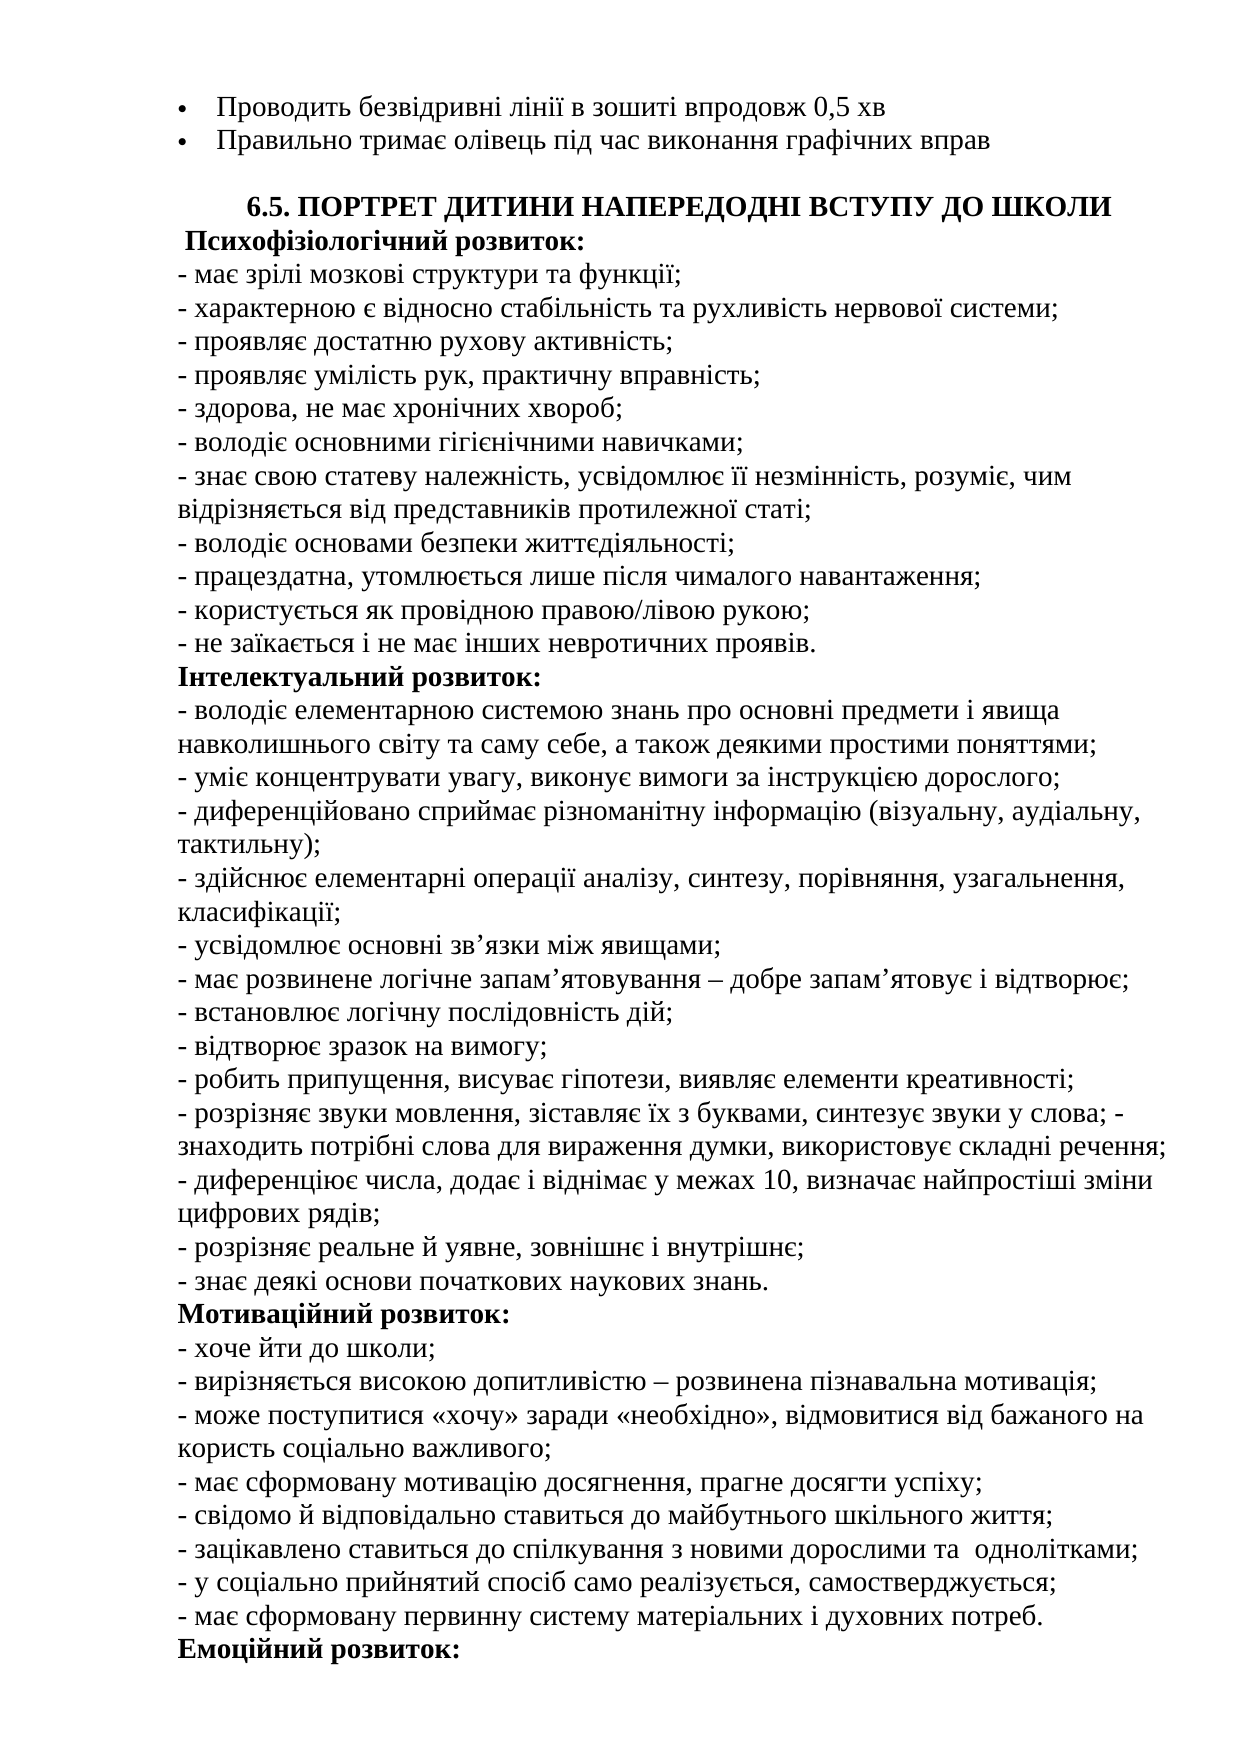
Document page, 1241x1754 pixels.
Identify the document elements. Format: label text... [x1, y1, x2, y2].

text - має розвинене логічне запам’ятовування – добре запам’ятовує і відтворює; [177, 961, 1181, 994]
text - має зрілі мозкові структури та функції; [177, 256, 1181, 290]
text - диференціює числа, додає і віднімає у межах 10, визначає найпростіші зміни цифрових рядів; [177, 1162, 1181, 1229]
text - проявляє достатню рухову активність; [177, 323, 1181, 357]
text - уміє концентрувати увагу, виконує вимоги за інструкцією дорослого; [177, 759, 1181, 793]
text - свідомо й відповідально ставиться до майбутнього шкільного життя; [177, 1497, 1181, 1531]
text - здорова, не має хронічних хвороб; [177, 391, 1181, 424]
text - характерною є відносно стабільність та рухливість нервової системи; [177, 290, 1181, 323]
text - має сформовану первинну систему матеріальних і духовних потреб. [177, 1598, 1181, 1632]
text - проявляє умілість рук, практичну вправність; [177, 357, 1181, 391]
text - може поступитися «хочу» заради «необхідно», відмовитися від бажаного на користь соціально важливого; [177, 1397, 1181, 1464]
text - володіє основами безпеки життєдіяльності; [177, 525, 1181, 558]
text 6.5. ПОРТРЕТ ДИТИНИ НАПЕРЕДОДНІ ВСТУПУ ДО ШКОЛИ [177, 189, 1181, 223]
text Інтелектуальний розвиток: [177, 659, 1181, 692]
text - у соціально прийнятий спосіб само реалізується, самостверджується; [177, 1564, 1181, 1598]
text - користується як провідною правою/лівою рукою; [177, 592, 1181, 625]
list Правильно тримає олівець під час виконання графічних вправ [179, 122, 1181, 156]
text Емоційний розвиток: [177, 1632, 1181, 1665]
text - має сформовану мотивацію досягнення, прагне досягти успіху; [177, 1464, 1181, 1497]
list Проводить безвідривні лінії в зошиті впродовж 0,5 хв [179, 89, 1181, 122]
text - вирізняється високою допитливістю – розвинена пізнавальна мотивація; [177, 1363, 1181, 1397]
text - володіє основними гігієнічними навичками; [177, 424, 1181, 458]
text - знає свою статеву належність, усвідомлює її незмінність, розуміє, чим відрізняється від представників протилежної статі; [177, 458, 1181, 525]
text Психофізіологічний розвиток: [177, 223, 1181, 256]
text - диференційовано сприймає різноманітну інформацію (візуальну, аудіальну, тактильну); [177, 793, 1181, 860]
text Мотиваційний розвиток: [177, 1296, 1181, 1330]
text - усвідомлює основні зв’язки між явищами; [177, 927, 1181, 961]
text - хоче йти до школи; [177, 1330, 1181, 1363]
text - володіє елементарною системою знань про основні предмети і явища навколишнього світу та саму себе, а також деякими простими поняттями; [177, 692, 1181, 759]
text - працездатна, утомлюється лише після чималого навантаження; [177, 558, 1181, 592]
text - встановлює логічну послідовність дій; [177, 994, 1181, 1028]
text - відтворює зразок на вимогу; [177, 1028, 1181, 1061]
text - знає деякі основи початкових наукових знань. [177, 1263, 1181, 1296]
text - робить припущення, висуває гіпотези, виявляє елементи креативності; [177, 1061, 1181, 1095]
text - не заїкається і не має інших невротичних проявів. [177, 625, 1181, 659]
text - розрізняє звуки мовлення, зіставляє їх з буквами, синтезує звуки у слова; - знаходить потрібні слова для вираження думки, використовує складні речення; [177, 1095, 1181, 1162]
text - зацікавлено ставиться до спілкування з новими дорослими та однолітками; [177, 1531, 1181, 1564]
text - розрізняє реальне й уявне, зовнішнє і внутрішнє; [177, 1229, 1181, 1263]
text - здійснює елементарні операції аналізу, синтезу, порівняння, узагальнення, класифікації; [177, 860, 1181, 927]
